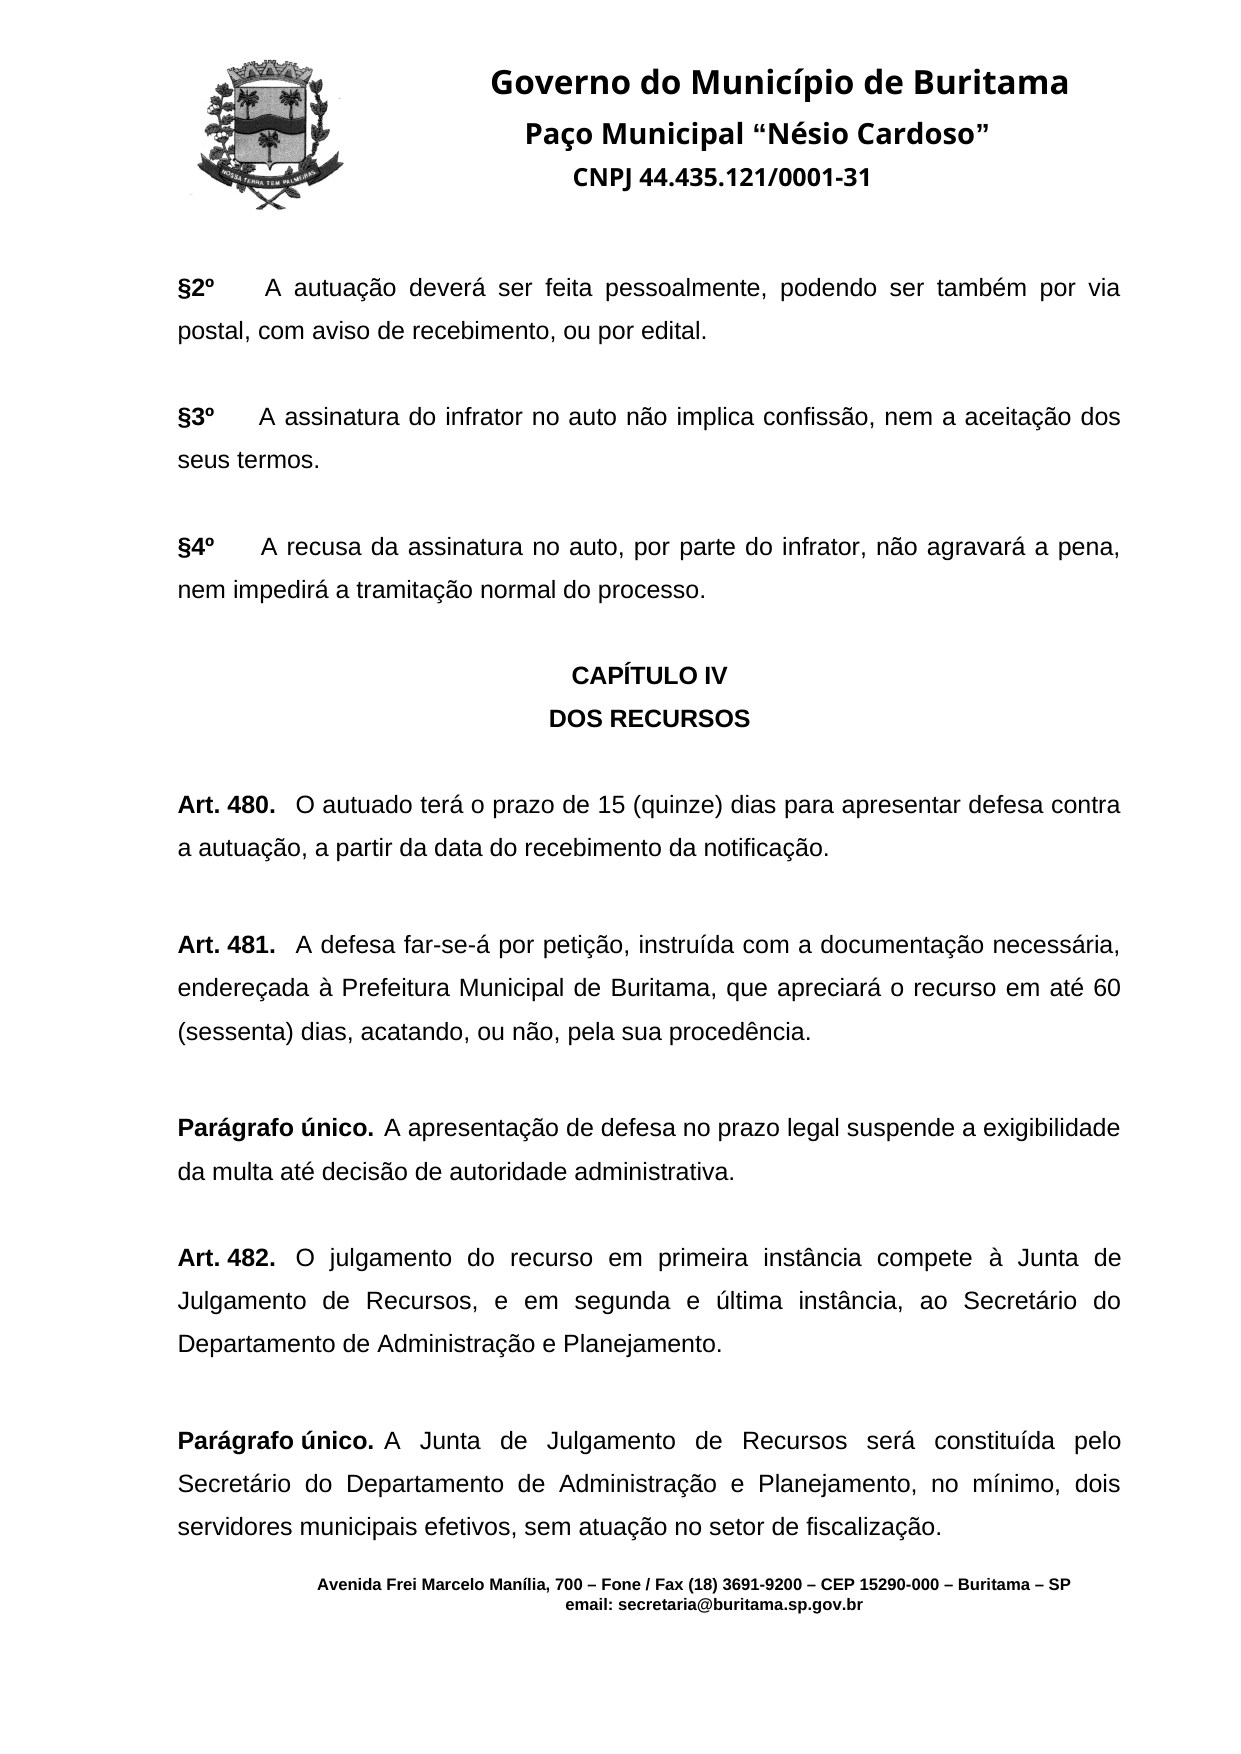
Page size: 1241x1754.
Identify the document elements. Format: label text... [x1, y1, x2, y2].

text §2º A autuação deverá ser feita pessoalmente, podendo ser também por via postal, com aviso de recebimento, ou por edital. [177, 273, 1122, 344]
text DOS RECURSOS [177, 704, 1122, 733]
picture [188, 57, 345, 216]
text §4º A recusa da assinatura no auto, por parte do infrator, não agravará a pena, nem impedirá a tramitação normal do processo. [177, 531, 1122, 603]
text A Junta de Julgamento de Recursos será constituída pelo Secretário do Departamento de Administração e Planejamento, no mínimo, dois servidores municipais efetivos, sem atuação no setor de fiscalização. [177, 1426, 1122, 1541]
list O autuado terá o prazo de 15 (quinze) dias para apresentar defesa contra a autuação, a partir da data do recebimento da notificação. [177, 790, 1122, 862]
list O julgamento do recurso em primeira instância compete à Junta de Julgamento de Recursos, e em segunda e última instância, ao Secretário do Departamento de Administração e Planejamento. [177, 1243, 1122, 1358]
text CAPÍTULO IV [177, 661, 1122, 689]
list A defesa far-se-á por petição, instruída com a documentação necessária, endereçada à Prefeitura Municipal de Buritama, que apreciará o recurso em até 60 (sessenta) dias, acatando, ou não, pela sua procedência. [177, 930, 1122, 1045]
text A apresentação de defesa no prazo legal suspende a exigibilidade da multa até decisão de autoridade administrativa. [177, 1113, 1122, 1185]
text §3º A assinatura do infrator no auto não implica confissão, nem a aceitação dos seus termos. [177, 402, 1122, 474]
